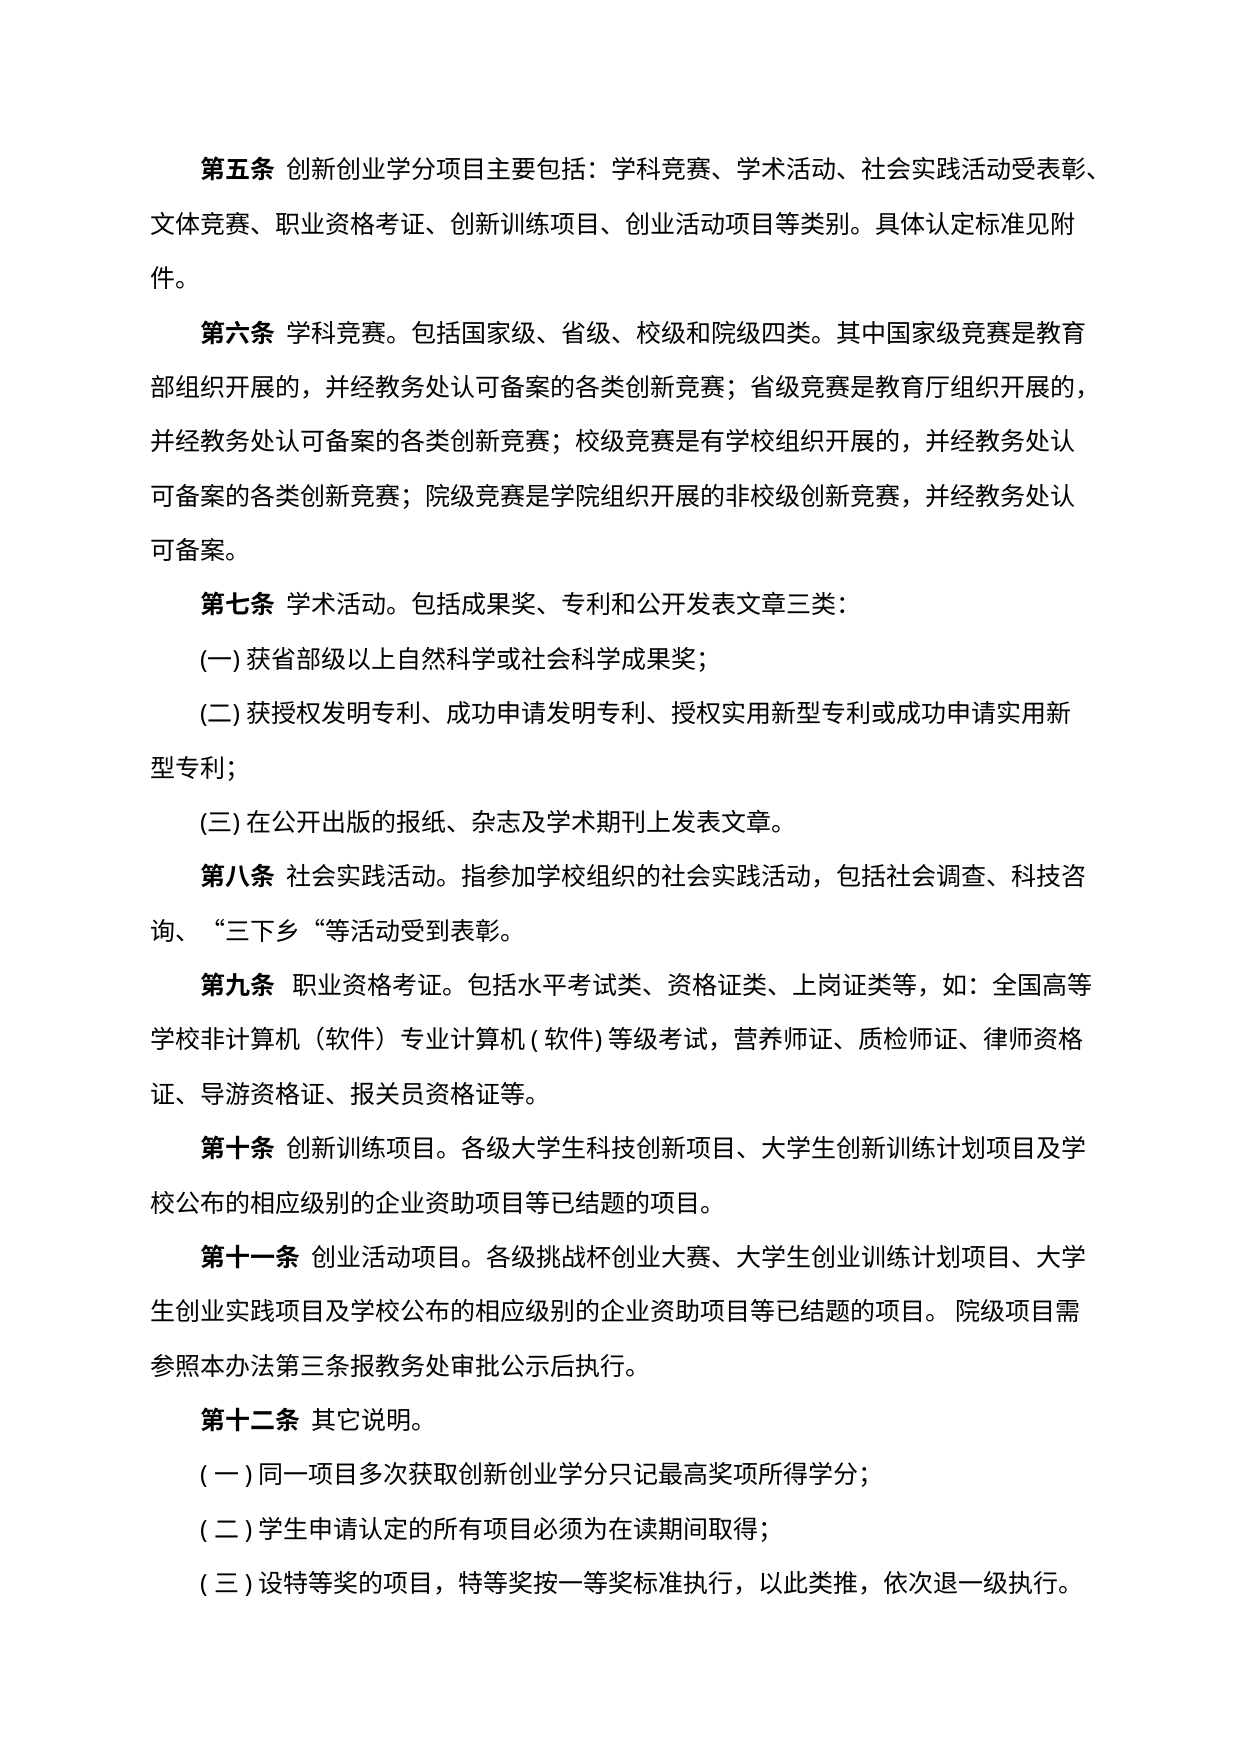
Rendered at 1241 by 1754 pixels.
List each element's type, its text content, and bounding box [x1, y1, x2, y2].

text 第十二条 其它说明。 [150, 1401, 1095, 1437]
text 第六条 学科竞赛。包括国家级、省级、校级和院级四类。其中国家级竞赛是教育部组织开展的，并经教务处认可备案的各类创新竞赛；省级竞赛是教育厅组织开展的，并经教务处认可备案的各类创新竞赛；校级竞赛是有学校组织开展的，并经教务处认可备案的各类创新竞赛；院级竞赛是学院组织开展的非校级创新竞赛，并经教务处认可备案。 [150, 313, 1090, 567]
text (一) 获省部级以上自然科学或社会科学成果奖； [150, 639, 1090, 676]
text ( 一 ) 同一项目多次获取创新创业学分只记最高奖项所得学分； [150, 1455, 1095, 1491]
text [150, 1564, 1095, 1600]
text ( 二 ) 学生申请认定的所有项目必须为在读期间取得； [150, 1509, 1095, 1546]
text (三) 在公开出版的报纸、杂志及学术期刊上发表文章。 [150, 802, 1090, 839]
text 第八条 社会实践活动。指参加学校组织的社会实践活动，包括社会调查、科技咨询、“三下乡“等活动受到表彰。 [150, 857, 1090, 947]
text (二) 获授权发明专利、成功申请发明专利、授权实用新型专利或成功申请实用新型专利； [150, 694, 1090, 784]
text 第九条 职业资格考证。包括水平考试类、资格证类、上岗证类等，如：全国高等学校非计算机（软件）专业计算机 ( 软件) 等级考试，营养师证、质检师证、律师资格证、导游资格证、报关员资格证等。 [150, 966, 1095, 1111]
text 第十条 创新训练项目。各级大学生科技创新项目、大学生创新训练计划项目及学校公布的相应级别的企业资助项目等已结题的项目。 [150, 1129, 1095, 1219]
text 第五条 创新创业学分项目主要包括：学科竞赛、学术活动、社会实践活动受表彰、文体竞赛、职业资格考证、创新训练项目、创业活动项目等类别。具体认定标准见附件。 [150, 150, 1090, 295]
text 第七条 学术活动。包括成果奖、专利和公开发表文章三类： [150, 585, 1090, 621]
text 第十一条 创业活动项目。各级挑战杯创业大赛、大学生创业训练计划项目、大学生创业实践项目及学校公布的相应级别的企业资助项目等已结题的项目。 院级项目需参照本办法第三条报教务处审批公示后执行。 [150, 1237, 1095, 1382]
